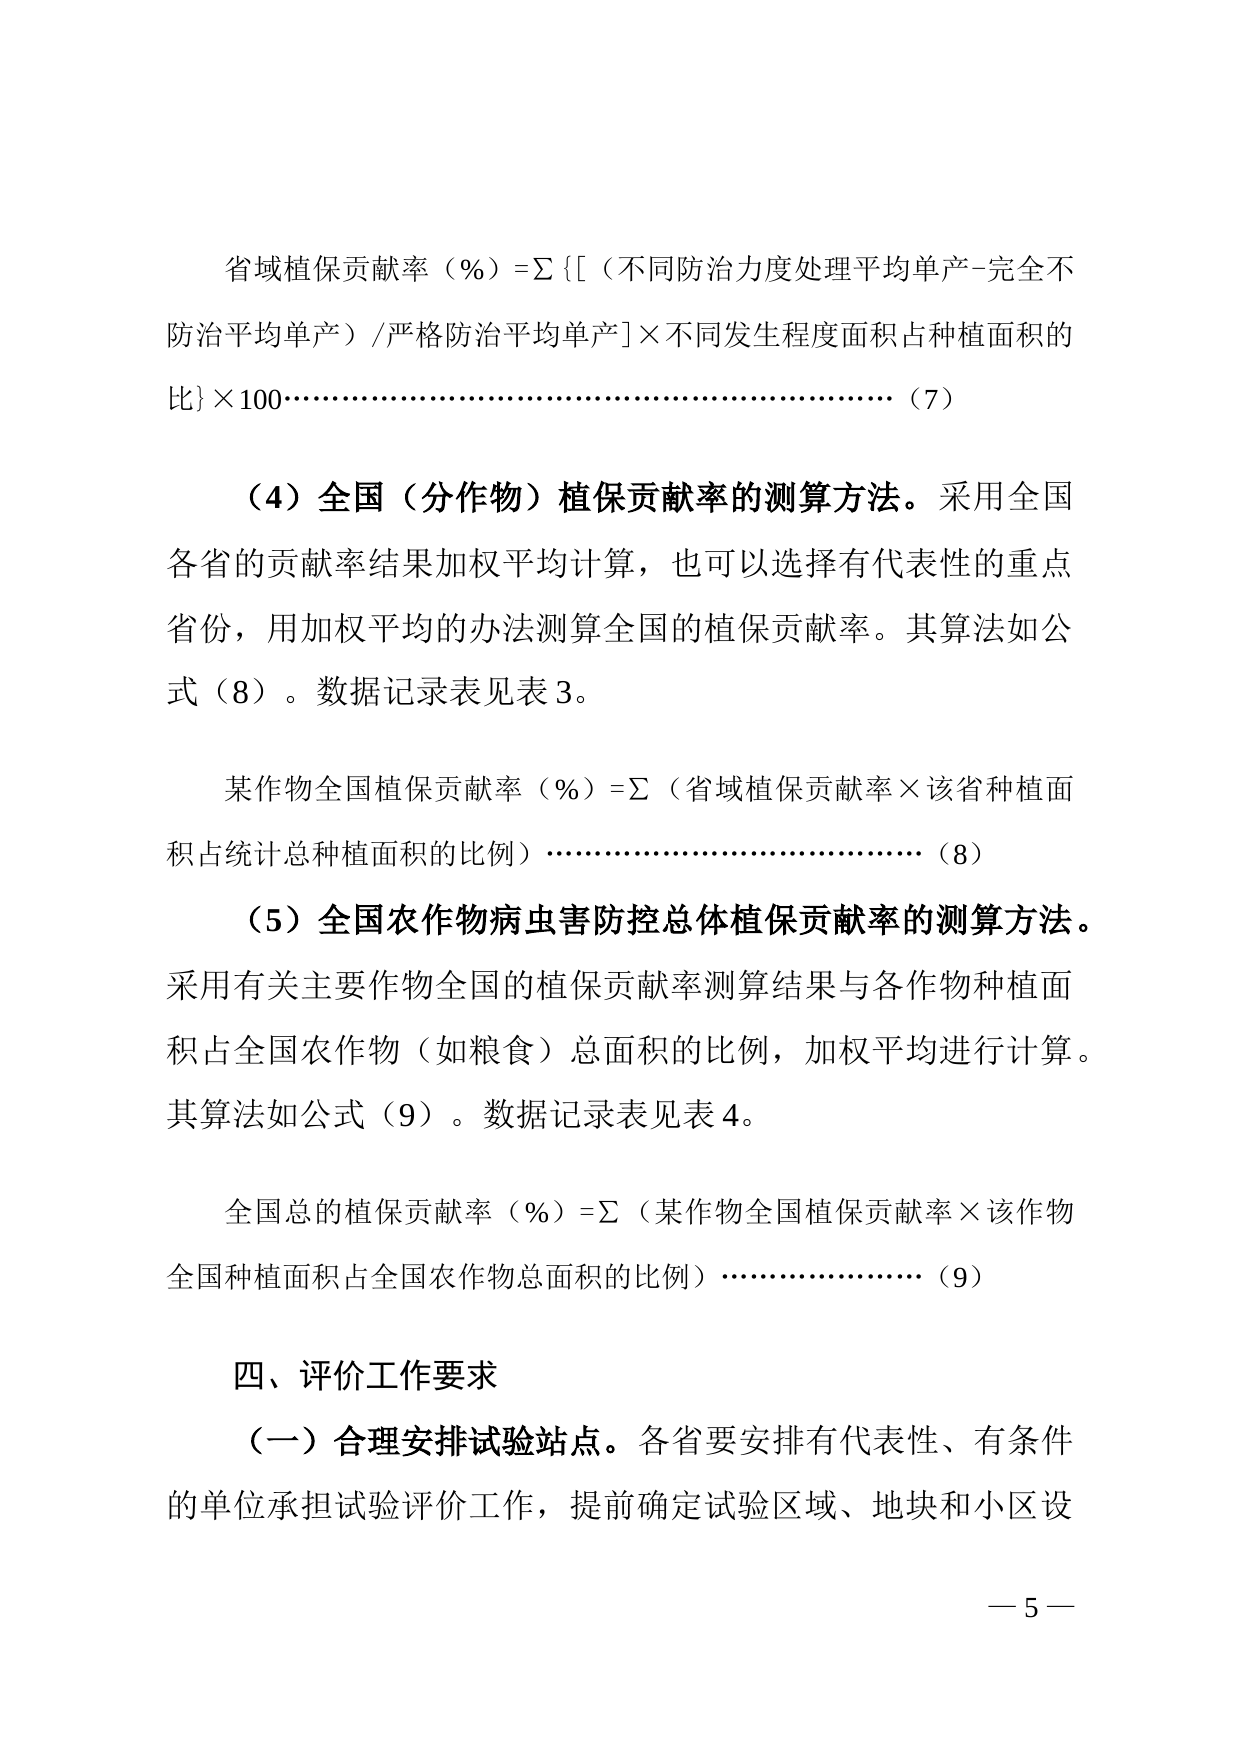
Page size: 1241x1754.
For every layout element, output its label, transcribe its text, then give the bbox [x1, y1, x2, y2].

text 四、评价工作要求 [165, 1341, 1075, 1406]
text （5）全国农作物病虫害防控总体植保贡献率的测算方法。采用有关主要作物全国的植保贡献率测算结果与各作物种植面积占全国农作物（如粮食）总面积的比例，加权平均进行计算。其算法如公式（9）。数据记录表见表4。 [165, 886, 1075, 1146]
text 某作物全国植保贡献率（%）=∑（省域植保贡献率×该省种植面积占统计总种植面积的比例）…………………………………（8） [165, 756, 1075, 886]
text （4）全国（分作物）植保贡献率的测算方法。采用全国各省的贡献率结果加权平均计算，也可以选择有代表性的重点省份，用加权平均的办法测算全国的植保贡献率。其算法如公式（8）。数据记录表见表3。 [165, 463, 1075, 723]
text 省域植保贡献率（%）=∑{[（不同防治力度处理平均单产-完全不防治平均单产）/严格防治平均单产]×不同发生程度面积占种植面积的比}×100………………………………………………………（7） [165, 236, 1075, 431]
text 全国总的植保贡献率（%）=∑（某作物全国植保贡献率×该作物全国种植面积占全国农作物总面积的比例）…………………（9） [165, 1178, 1075, 1308]
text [165, 1406, 1075, 1536]
